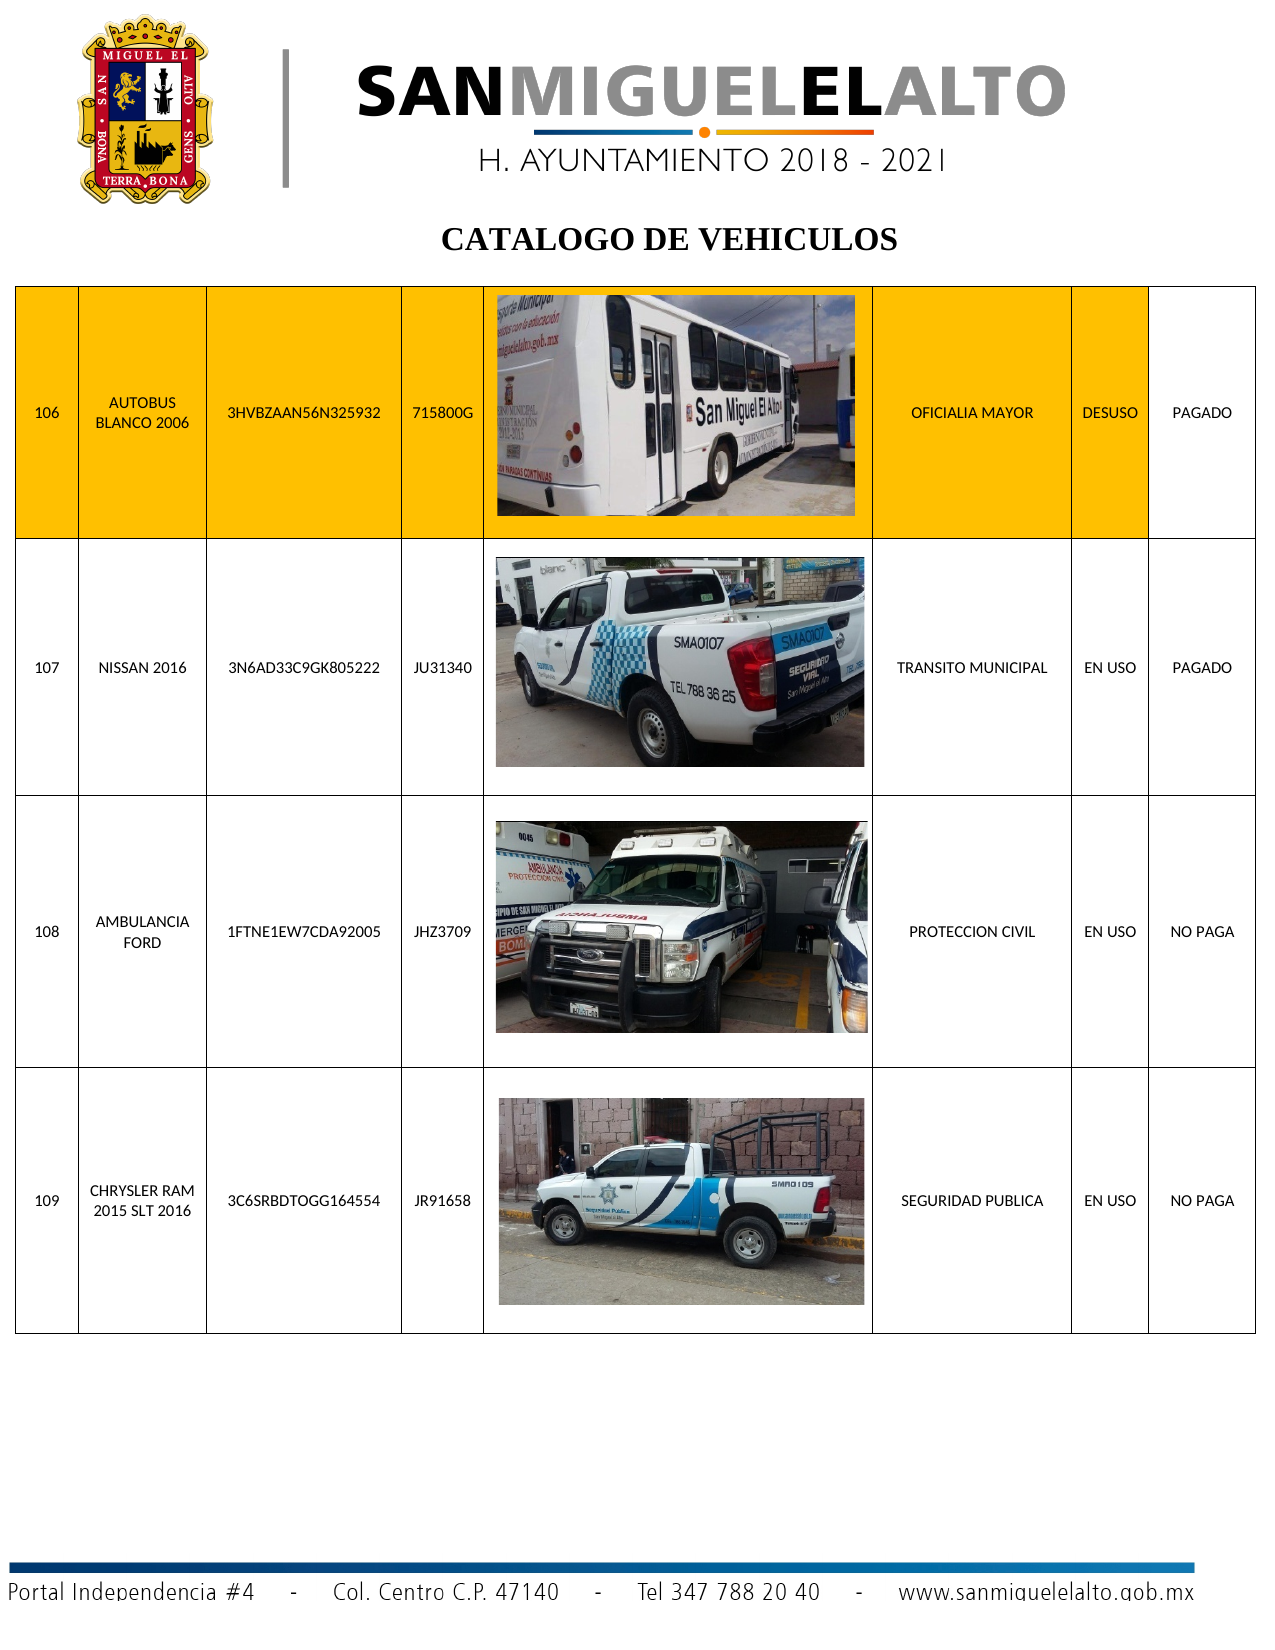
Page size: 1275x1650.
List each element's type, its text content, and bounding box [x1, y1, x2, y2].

table_cell AMBULANCIA FORD [79, 796, 206, 1067]
table_cell EN USO [1072, 1068, 1148, 1333]
table_cell [484, 796, 872, 1067]
table_cell 1FTNE1EW7CDA92005 [207, 796, 401, 1067]
picture [498, 1098, 865, 1305]
table_cell 107 [16, 539, 78, 795]
table_cell PROTECCION CIVIL [873, 796, 1071, 1067]
table_cell EN USO [1072, 796, 1148, 1067]
table_cell JR91658 [402, 1068, 483, 1333]
picture [495, 557, 865, 767]
table_cell [484, 1068, 872, 1333]
picture [497, 295, 855, 516]
table_cell TRANSITO MUNICIPAL [873, 539, 1071, 795]
table_cell NO PAGA [1149, 1068, 1255, 1333]
table_cell SEGURIDAD PUBLICA [873, 1068, 1071, 1333]
table_cell OFICIALIA MAYOR [873, 287, 1071, 538]
table_cell NO PAGA [1149, 796, 1255, 1067]
picture [70, 9, 1067, 207]
table_cell [484, 539, 872, 795]
picture [495, 821, 868, 1033]
table_cell JHZ3709 [402, 796, 483, 1067]
table_cell 3C6SRBDTOGG164554 [207, 1068, 401, 1333]
table_cell 106 [16, 287, 78, 538]
table_cell 715800G [402, 287, 483, 538]
table_cell 109 [16, 1068, 78, 1333]
table_cell AUTOBUS BLANCO 2006 [79, 287, 206, 538]
table_cell JU31340 [402, 539, 483, 795]
table_cell 3N6AD33C9GK805222 [207, 539, 401, 795]
table_cell NISSAN 2016 [79, 539, 206, 795]
table_cell 108 [16, 796, 78, 1067]
picture [0, 1553, 1199, 1601]
table_cell CHRYSLER RAM 2015 SLT 2016 [79, 1068, 206, 1333]
table_cell 3HVBZAAN56N325932 [207, 287, 401, 538]
table_cell PAGADO [1149, 287, 1255, 538]
table_cell PAGADO [1149, 539, 1255, 795]
table_cell EN USO [1072, 539, 1148, 795]
table_cell DESUSO [1072, 287, 1148, 538]
table_cell [484, 287, 872, 538]
